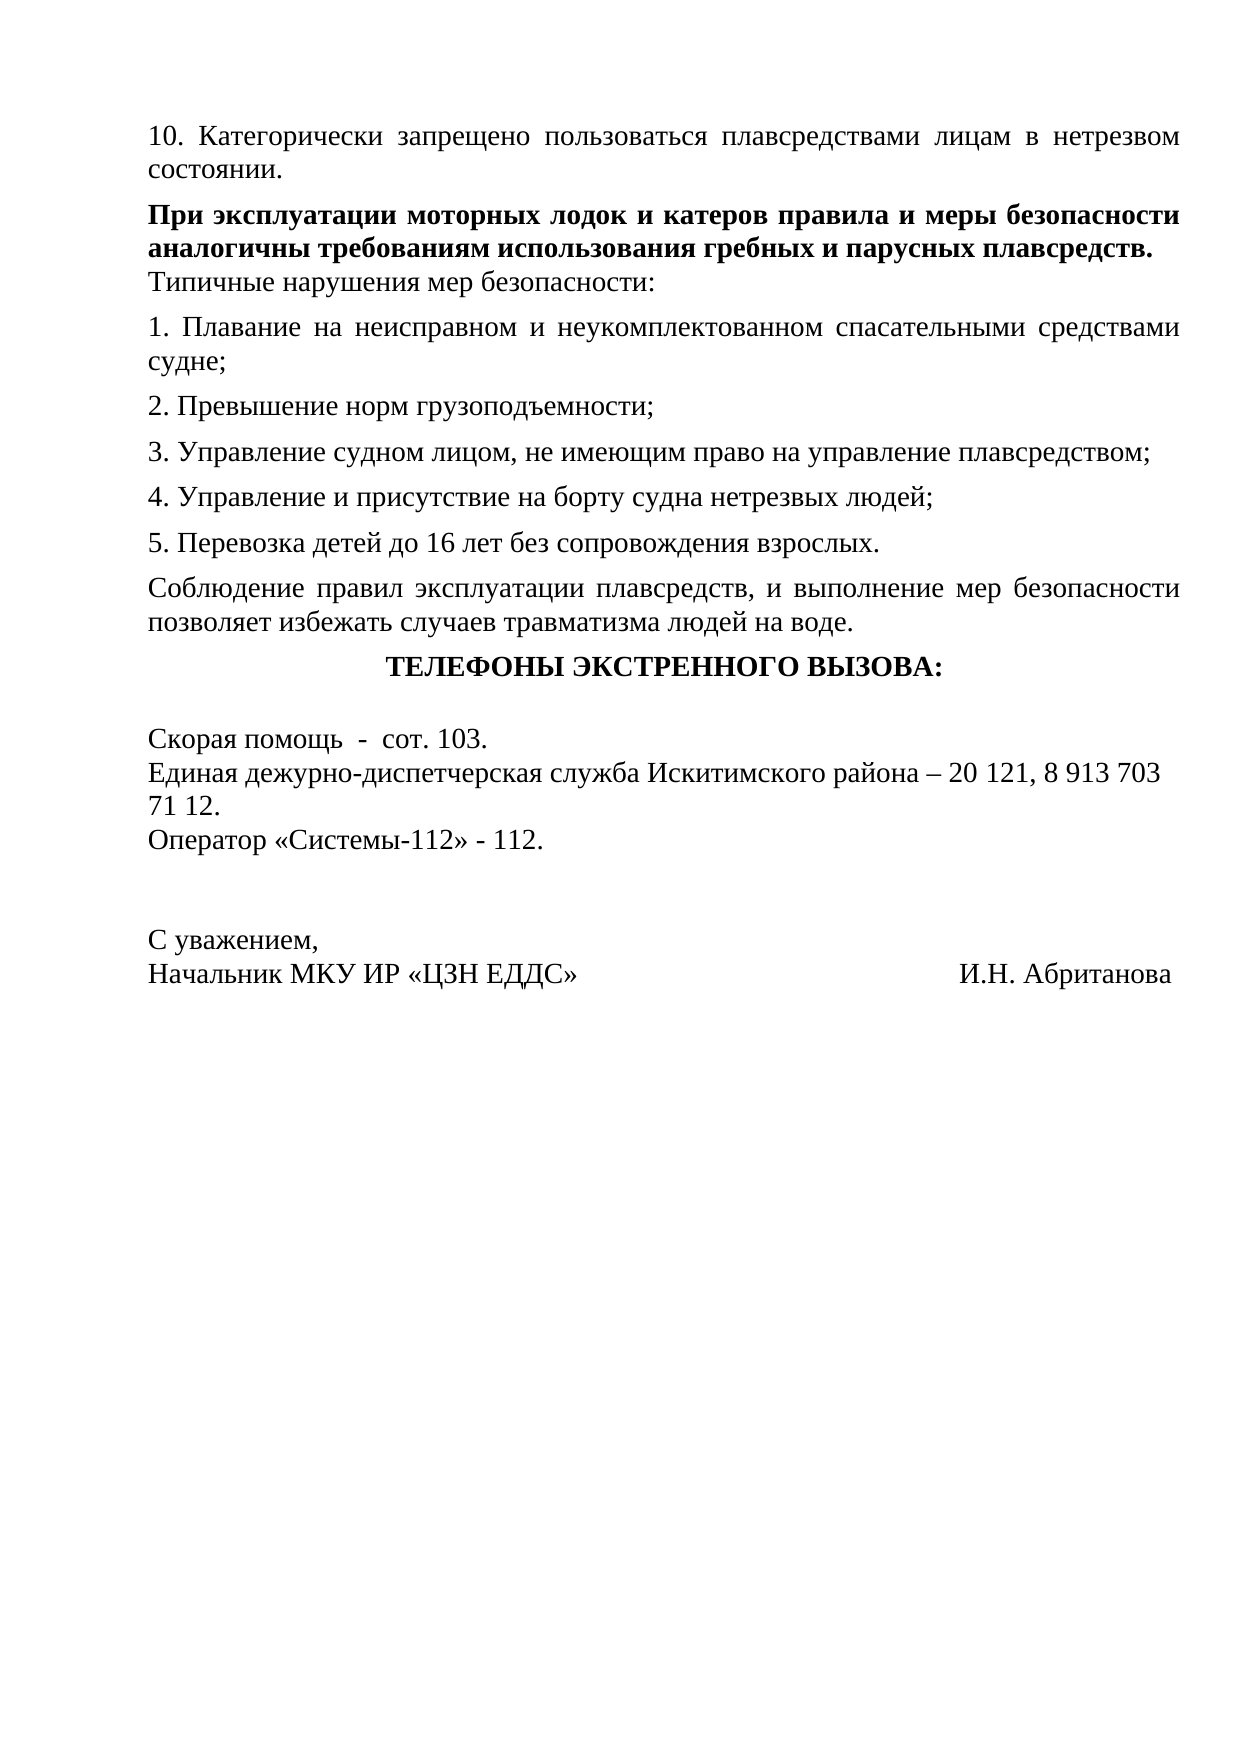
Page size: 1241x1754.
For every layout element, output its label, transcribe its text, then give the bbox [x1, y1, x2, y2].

text Начальник МКУ ИР «ЦЗН ЕДДС» И.Н. Абританова [148, 956, 1181, 989]
text 10. Категорически запрещено пользоваться плавсредствами лицам в нетрезвом состоянии. [148, 118, 1181, 185]
text Оператор «Системы-112» - 112. [148, 822, 1181, 855]
text 1. Плавание на неисправном и неукомплектованном спасательными средствами судне; [148, 309, 1181, 377]
text 3. Управление судном лицом, не имеющим право на управление плавсредством; [148, 434, 1181, 467]
text 5. Перевозка детей до 16 лет без сопровождения взрослых. [148, 525, 1181, 558]
text Соблюдение правил эксплуатации плавсредств, и выполнение мер безопасности позволяет избежать случаев травматизма людей на воде. [148, 570, 1181, 637]
text Типичные нарушения мер безопасности: [148, 264, 1181, 298]
text 2. Превышение норм грузоподъемности; [148, 388, 1181, 422]
text При эксплуатации моторных лодок и катеров правила и меры безопасности аналогичны требованиям использования гребных и парусных плавсредств. [148, 197, 1181, 264]
text ТЕЛЕФОНЫ ЭКСТРЕННОГО ВЫЗОВА: [148, 649, 1181, 683]
text Скорая помощь - сот. 103. [148, 721, 1181, 755]
text С уважением, [148, 922, 1181, 956]
text Единая дежурно-диспетчерская служба Искитимского района – 20 121, 8 913 703 71 12. [148, 755, 1181, 822]
text 4. Управление и присутствие на борту судна нетрезвых людей; [148, 479, 1181, 513]
